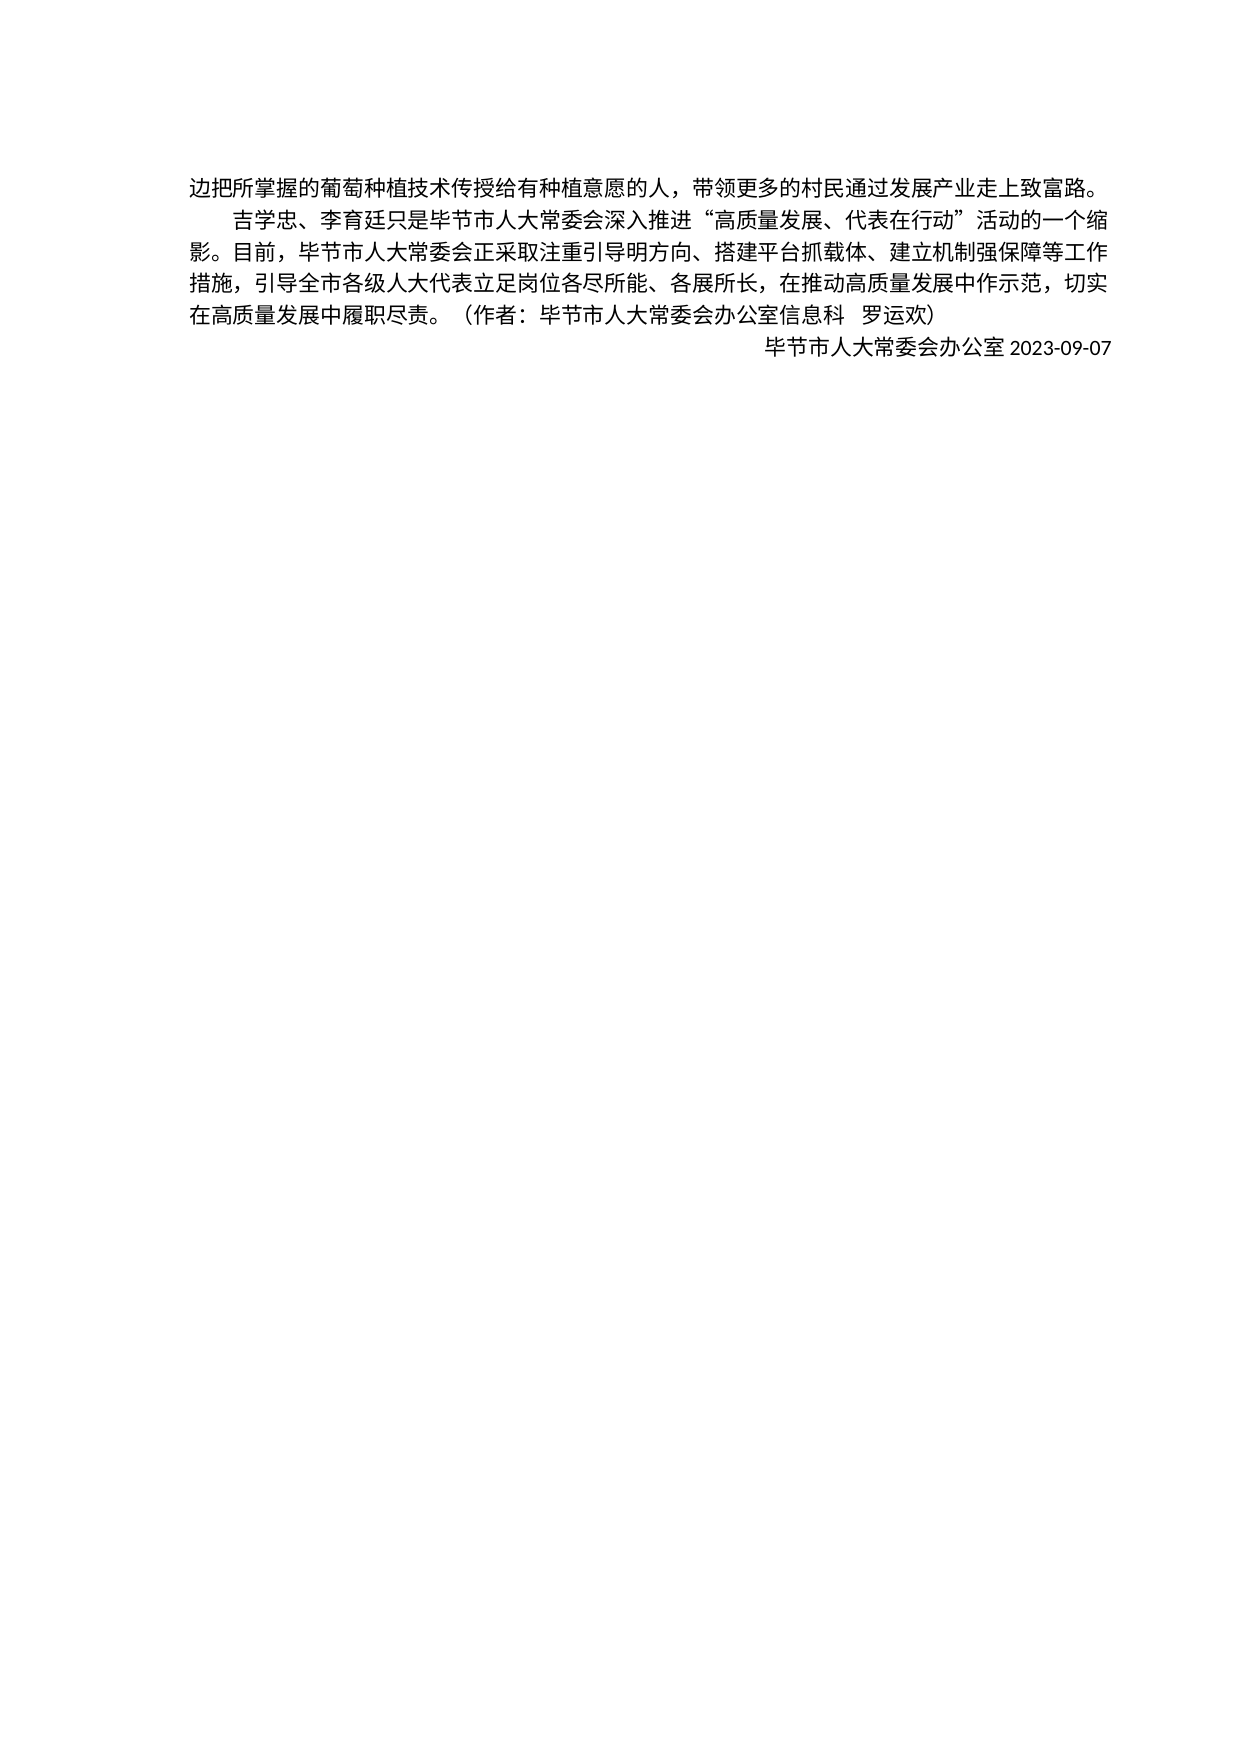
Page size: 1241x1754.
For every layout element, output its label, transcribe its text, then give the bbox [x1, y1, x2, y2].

text 毕节市人大常委会办公室2023-09-07 [189, 329, 1111, 361]
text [189, 171, 1111, 203]
text 吉学忠、李育廷只是毕节市人大常委会深入推进“高质量发展、代表在行动”活动的一个缩影。目前，毕节市人大常委会正采取注重引导明方向、搭建平台抓载体、建立机制强保障等工作措施，引导全市各级人大代表立足岗位各尽所能、各展所长，在推动高质量发展中作示范，切实在高质量发展中履职尽责。（作者：毕节市人大常委会办公室信息科 罗运欢） [189, 203, 1111, 329]
